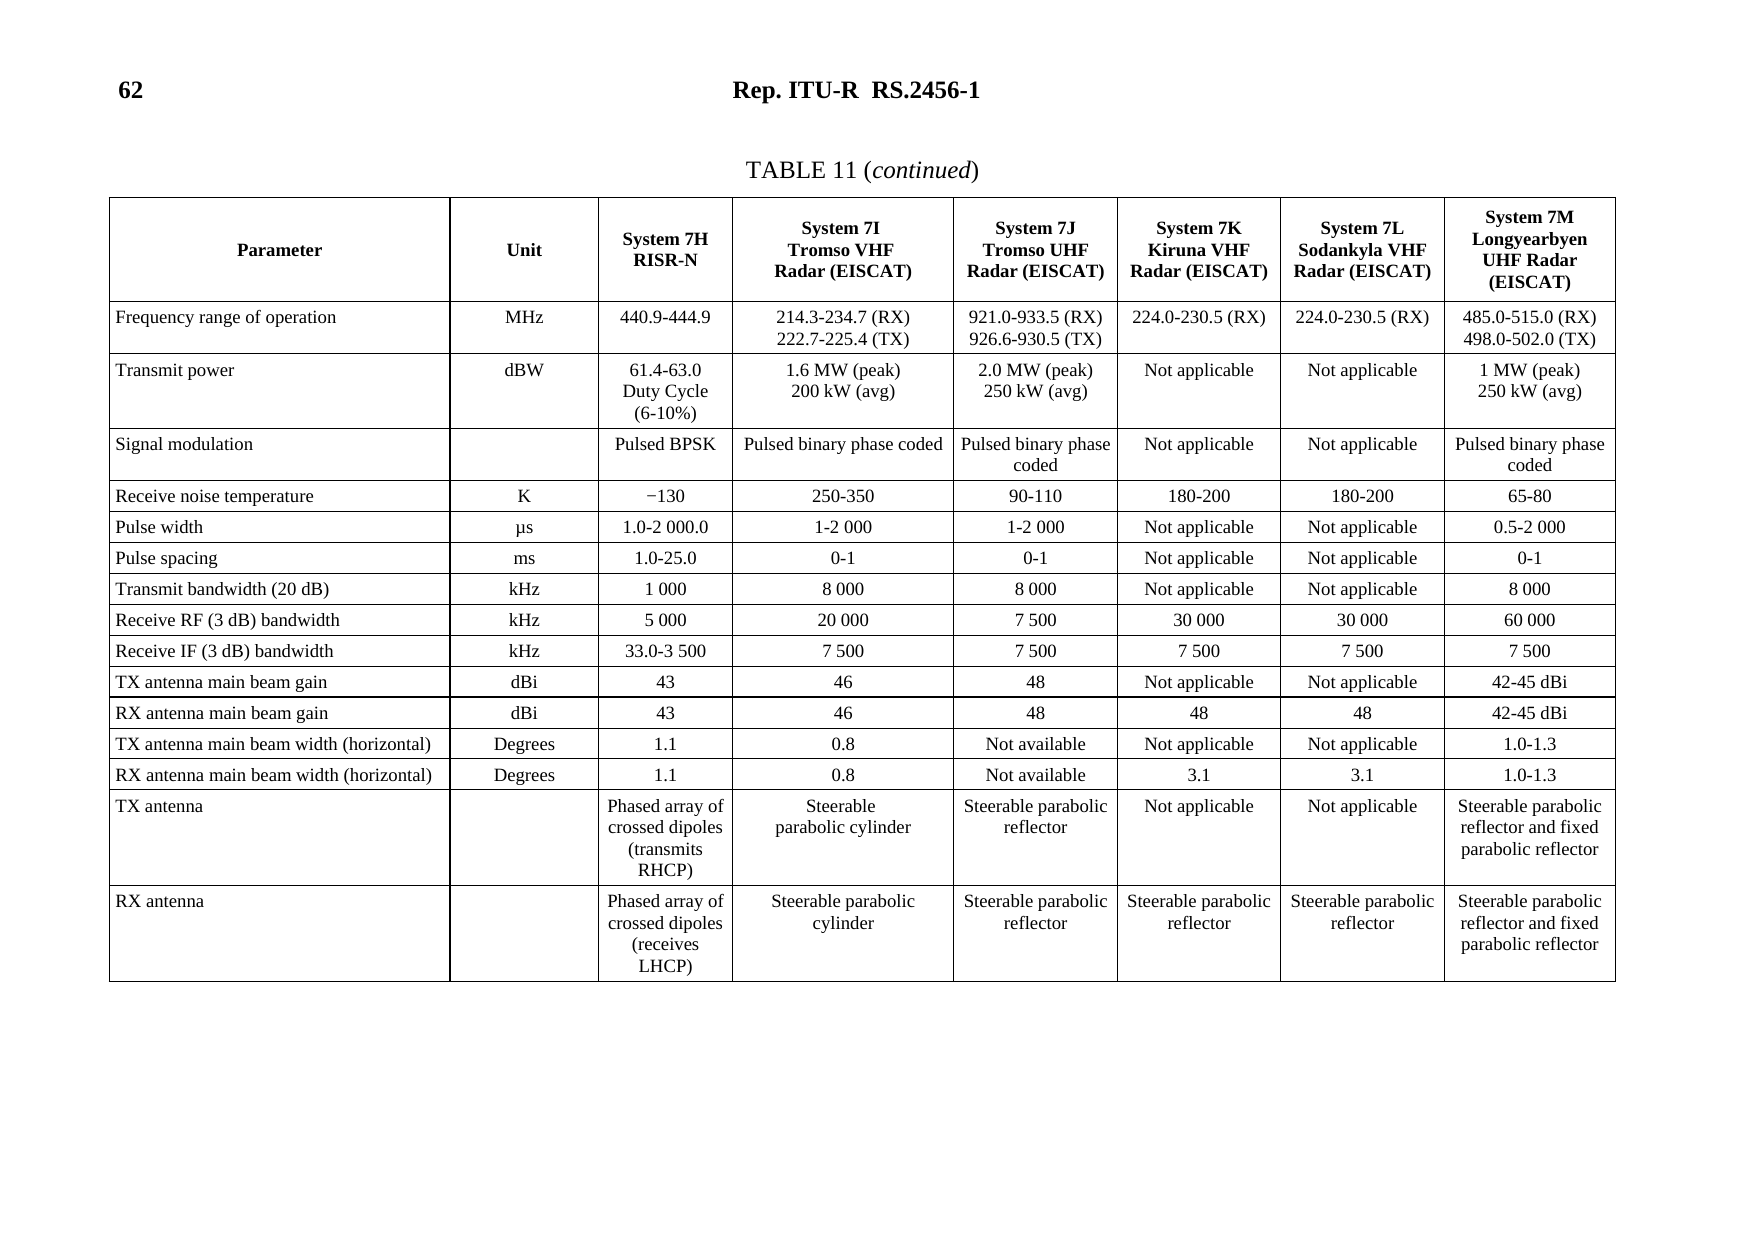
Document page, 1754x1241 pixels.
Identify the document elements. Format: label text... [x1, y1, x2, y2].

table_cell Not applicable [1118, 729, 1280, 758]
table_cell Not applicable [1118, 790, 1280, 885]
table_cell 48 [954, 698, 1117, 727]
table_cell 1 MW (peak) 250 kW (avg) [1445, 354, 1615, 427]
table_cell Signal modulation [110, 429, 449, 480]
table_cell Steerable parabolic reflector and fixed parabolic reflector [1445, 790, 1615, 885]
table_cell Not applicable [1281, 790, 1444, 885]
table_cell 1.0-1.3 [1445, 729, 1615, 758]
table_cell 1.6 MW (peak) 200 kW (avg) [733, 354, 953, 427]
table_cell 42-45 dBi [1445, 667, 1615, 696]
table_header System 7L Sodankyla VHF Radar (EISCAT) [1281, 198, 1444, 301]
table_cell dBW [451, 354, 598, 427]
table_cell 7 500 [1445, 636, 1615, 666]
table_header System 7K Kiruna VHF Radar (EISCAT) [1118, 198, 1280, 301]
table_cell 180-200 [1281, 481, 1444, 511]
table_cell 3.1 [1118, 759, 1280, 789]
table_cell Not applicable [1281, 667, 1444, 696]
table_cell [451, 886, 598, 981]
table_cell Steerable parabolic reflector [954, 886, 1117, 981]
table_cell 180-200 [1118, 481, 1280, 511]
table_cell 7 500 [733, 636, 953, 666]
table_cell 43 [599, 698, 732, 727]
table_cell Not applicable [1281, 729, 1444, 758]
table_cell kHz [451, 574, 598, 604]
table_cell Not available [954, 729, 1117, 758]
table_cell 8 000 [1445, 574, 1615, 604]
table_header System 7J Tromso UHF Radar (EISCAT) [954, 198, 1117, 301]
table_cell 60 000 [1445, 605, 1615, 634]
table_cell 48 [1118, 698, 1280, 727]
table_cell 30 000 [1281, 605, 1444, 634]
table_cell 1-2 000 [733, 512, 953, 542]
table_cell Not applicable [1118, 543, 1280, 573]
table_header Parameter [110, 198, 449, 301]
table_cell K [451, 481, 598, 511]
table_cell −130 [599, 481, 732, 511]
table_cell kHz [451, 636, 598, 666]
table_cell Transmit bandwidth (20 dB) [110, 574, 449, 604]
table_cell 61.4-63.0 Duty Cycle (6-10%) [599, 354, 732, 427]
table_cell 1 000 [599, 574, 732, 604]
table_cell Not applicable [1281, 574, 1444, 604]
table_cell Steerable parabolic reflector [1118, 886, 1280, 981]
table_cell 1.0-1.3 [1445, 759, 1615, 789]
table_cell TX antenna [110, 790, 449, 885]
table_cell ms [451, 543, 598, 573]
table_cell [451, 429, 598, 480]
table_cell 0-1 [1445, 543, 1615, 573]
table_cell 921.0-933.5 (RX) 926.6-930.5 (TX) [954, 302, 1117, 353]
table_cell Frequency range of operation [110, 302, 449, 353]
table_cell Not applicable [1118, 667, 1280, 696]
table_cell 1.1 [599, 729, 732, 758]
table_cell 224.0-230.5 (RX) [1281, 302, 1444, 353]
table_cell Pulsed binary phase coded [733, 429, 953, 480]
table_cell 30 000 [1118, 605, 1280, 634]
table_cell 485.0-515.0 (RX) 498.0-502.0 (TX) [1445, 302, 1615, 353]
table_cell 46 [733, 698, 953, 727]
table_cell 8 000 [733, 574, 953, 604]
table_cell Steerable parabolic reflector and fixed parabolic reflector [1445, 886, 1615, 981]
table_cell Pulsed binary phase coded [1445, 429, 1615, 480]
table_cell Not applicable [1118, 429, 1280, 480]
table_cell Steerable parabolic reflector [1281, 886, 1444, 981]
table_cell 33.0-3 500 [599, 636, 732, 666]
table_cell µs [451, 512, 598, 542]
table_cell 46 [733, 667, 953, 696]
table_cell Degrees [451, 759, 598, 789]
table_cell 0-1 [733, 543, 953, 573]
table_cell Not applicable [1281, 429, 1444, 480]
table_cell RX antenna main beam width (horizontal) [110, 759, 449, 789]
table_cell 8 000 [954, 574, 1117, 604]
table_cell 7 500 [1281, 636, 1444, 666]
table_cell dBi [451, 698, 598, 727]
table_cell Receive IF (3 dB) bandwidth [110, 636, 449, 666]
table_cell 0.8 [733, 729, 953, 758]
table_cell Pulsed BPSK [599, 429, 732, 480]
table_cell 20 000 [733, 605, 953, 634]
table_cell Phased array of crossed dipoles (receives LHCP) [599, 886, 732, 981]
table_cell 3.1 [1281, 759, 1444, 789]
table_cell 0-1 [954, 543, 1117, 573]
table_header System 7M Longyearbyen UHF Radar (EISCAT) [1445, 198, 1615, 301]
table_cell 48 [1281, 698, 1444, 727]
table_cell MHz [451, 302, 598, 353]
table_cell 2.0 MW (peak) 250 kW (avg) [954, 354, 1117, 427]
table_cell Pulse width [110, 512, 449, 542]
table_cell Not applicable [1281, 354, 1444, 427]
table_cell Steerable parabolic cylinder [733, 886, 953, 981]
table_cell 1.0-2 000.0 [599, 512, 732, 542]
table_cell Pulse spacing [110, 543, 449, 573]
table_cell Steerable parabolic cylinder [733, 790, 953, 885]
table_cell TX antenna main beam gain [110, 667, 449, 696]
table_cell Pulsed binary phase coded [954, 429, 1117, 480]
table_cell kHz [451, 605, 598, 634]
table_cell 214.3-234.7 (RX) 222.7-225.4 (TX) [733, 302, 953, 353]
table_cell 7 500 [954, 605, 1117, 634]
table_cell 0.5-2 000 [1445, 512, 1615, 542]
table_cell 90-110 [954, 481, 1117, 511]
table_header System 7H RISR-N [599, 198, 732, 301]
table_cell Phased array of crossed dipoles (transmits RHCP) [599, 790, 732, 885]
table_cell Receive noise temperature [110, 481, 449, 511]
table_cell 0.8 [733, 759, 953, 789]
table_cell 43 [599, 667, 732, 696]
table_cell 440.9-444.9 [599, 302, 732, 353]
table_cell Not applicable [1118, 574, 1280, 604]
table_cell Not applicable [1281, 512, 1444, 542]
table_cell Transmit power [110, 354, 449, 427]
table_cell 48 [954, 667, 1117, 696]
table_cell 7 500 [954, 636, 1117, 666]
table_cell Degrees [451, 729, 598, 758]
table_cell Not applicable [1118, 512, 1280, 542]
table_cell Steerable parabolic reflector [954, 790, 1117, 885]
table_cell dBi [451, 667, 598, 696]
table_header Unit [451, 198, 598, 301]
table_cell TX antenna main beam width (horizontal) [110, 729, 449, 758]
table_cell Not applicable [1281, 543, 1444, 573]
table_cell RX antenna main beam gain [110, 698, 449, 727]
table_cell [451, 790, 598, 885]
text TABLE 11 (continued) [118, 156, 1606, 184]
table_cell 224.0-230.5 (RX) [1118, 302, 1280, 353]
table_cell 250-350 [733, 481, 953, 511]
table_cell 42-45 dBi [1445, 698, 1615, 727]
table_cell Not applicable [1118, 354, 1280, 427]
table_header System 7I Tromso VHF Radar (EISCAT) [733, 198, 953, 301]
table_cell 1-2 000 [954, 512, 1117, 542]
table_cell 1.0-25.0 [599, 543, 732, 573]
table_cell 1.1 [599, 759, 732, 789]
table_cell 7 500 [1118, 636, 1280, 666]
table_cell Receive RF (3 dB) bandwidth [110, 605, 449, 634]
table_cell 5 000 [599, 605, 732, 634]
table_cell RX antenna [110, 886, 449, 981]
table_cell 65-80 [1445, 481, 1615, 511]
table_cell Not available [954, 759, 1117, 789]
